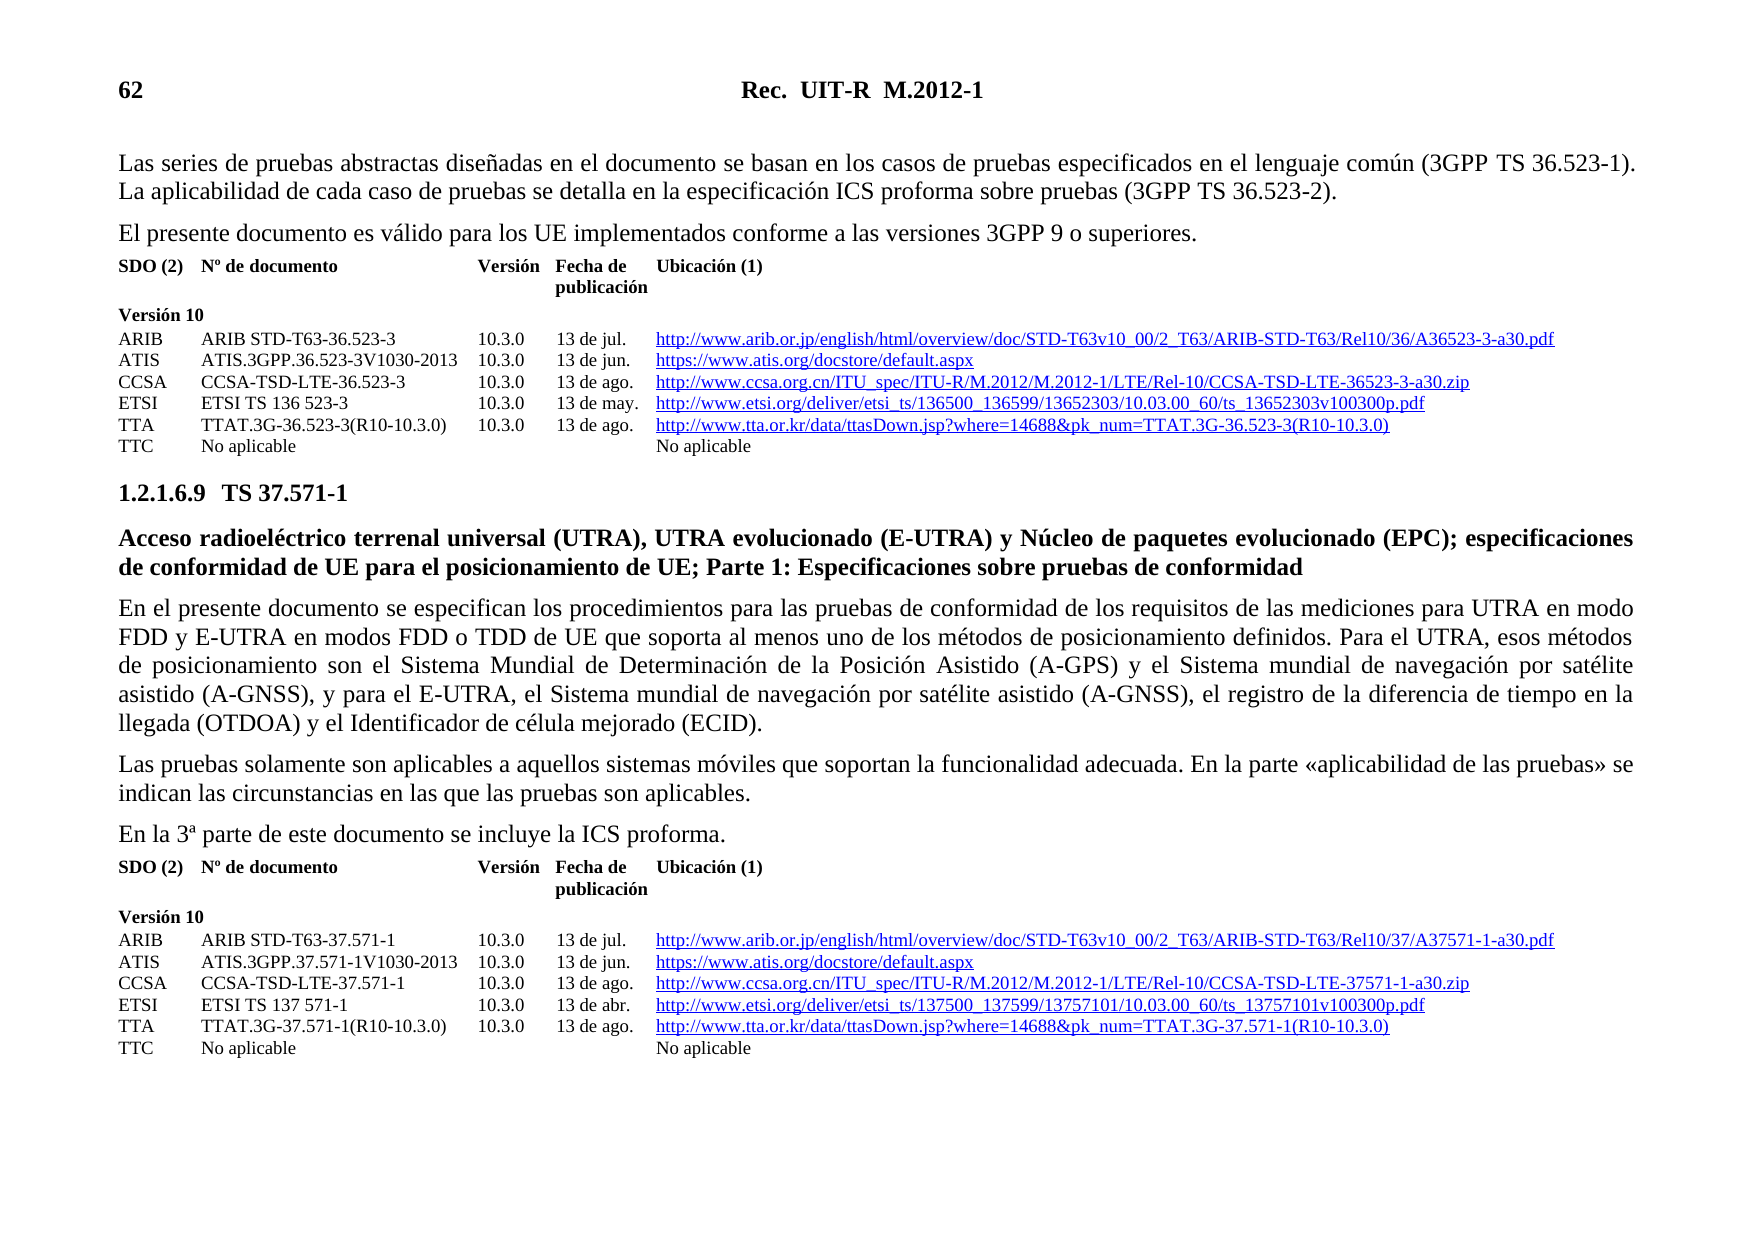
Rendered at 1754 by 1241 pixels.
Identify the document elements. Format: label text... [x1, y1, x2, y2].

text Las pruebas solamente son aplicables a aquellos sistemas móviles que soportan la funcionalidad adecuada. En la parte «aplicabilidad de las pruebas» se indican las circunstancias en las que las pruebas son aplicables. [118, 749, 1636, 807]
text SDO (2) Nº de documento Versión Fecha de Ubicación (1) publicación [118, 856, 1636, 899]
text Versión 10 [118, 304, 1636, 326]
text TTA TTAT.3G-36.523-3(R10-10.3.0) 10.3.0 13 de ago. http://www.tta.or.kr/data/ttasDown.jsp?where=14688&pk_num=TTAT.3G-36.523-3(R10-10.3.0) [118, 414, 1636, 435]
text ARIB ARIB STD-T63-37.571-1 10.3.0 13 de jul. http://www.arib.or.jp/english/html/overview/doc/STD-T63v10_00/2_T63/ARIB-STD-T63/Rel10/37/A37571-1-a30.pdf [118, 929, 1636, 951]
text ATIS ATIS.3GPP.36.523-3V1030-2013 10.3.0 13 de jun. https://www.atis.org/docstore/default.aspx [118, 349, 1636, 371]
text TTA TTAT.3G-37.571-1(R10-10.3.0) 10.3.0 13 de ago. http://www.tta.or.kr/data/ttasDown.jsp?where=14688&pk_num=TTAT.3G-37.571-1(R10-10.3.0) [118, 1015, 1636, 1037]
text CCSA CCSA-TSD-LTE-37.571-1 10.3.0 13 de ago. http://www.ccsa.org.cn/ITU_spec/ITU-R/M.2012/M.2012-1/LTE/Rel-10/CCSA-TSD-LTE-37571-1-a30.zip [118, 972, 1636, 994]
text ETSI ETSI TS 136 523-3 10.3.0 13 de may. http://www.etsi.org/deliver/etsi_ts/136500_136599/13652303/10.03.00_60/ts_13652303v100300p.pdf [118, 392, 1636, 414]
text CCSA CCSA-TSD-LTE-36.523-3 10.3.0 13 de ago. http://www.ccsa.org.cn/ITU_spec/ITU-R/M.2012/M.2012-1/LTE/Rel-10/CCSA-TSD-LTE-36523-3-a30.zip [118, 371, 1636, 392]
text ATIS ATIS.3GPP.37.571-1V1030-2013 10.3.0 13 de jun. https://www.atis.org/docstore/default.aspx [118, 951, 1636, 972]
text En la 3ª parte de este documento se incluye la ICS proforma. [118, 819, 1636, 848]
text TTC No aplicable No aplicable [118, 435, 1636, 457]
text ETSI ETSI TS 137 571-1 10.3.0 13 de abr. http://www.etsi.org/deliver/etsi_ts/137500_137599/13757101/10.03.00_60/ts_13757101v100300p.pdf [118, 994, 1636, 1015]
text TTC No aplicable No aplicable [118, 1037, 1636, 1058]
text ARIB ARIB STD-T63-36.523-3 10.3.0 13 de jul. http://www.arib.or.jp/english/html/overview/doc/STD-T63v10_00/2_T63/ARIB-STD-T63/Rel10/36/A36523-3-a30.pdf [118, 327, 1636, 349]
subtitle Acceso radioeléctrico terrenal universal (UTRA), UTRA evolucionado (E-UTRA) y Núcleo de paquetes evolucionado (EPC); especificaciones de conformidad de UE para el posicionamiento de UE; Parte 1: Especificaciones sobre pruebas de conformidad [118, 523, 1636, 581]
text En el presente documento se especifican los procedimientos para las pruebas de conformidad de los requisitos de las mediciones para UTRA en modo FDD y E-UTRA en modos FDD o TDD de UE que soporta al menos uno de los métodos de posicionamiento definidos. Para el UTRA, esos métodos de posicionamiento son el Sistema Mundial de Determinación de la Posición Asistido (A-GPS) y el Sistema mundial de navegación por satélite asistido (A-GNSS), y para el E-UTRA, el Sistema mundial de navegación por satélite asistido (A-GNSS), el registro de la diferencia de tiempo en la llegada (OTDOA) y el Identificador de célula mejorado (ECID). [118, 593, 1636, 737]
subtitle 1.2.1.6.9 TS 37.571-1 [118, 478, 1636, 506]
text Las series de pruebas abstractas diseñadas en el documento se basan en los casos de pruebas especificados en el lenguaje común (3GPP TS 36.523-1). La aplicabilidad de cada caso de pruebas se detalla en la especificación ICS proforma sobre pruebas (3GPP TS 36.523-2). [118, 148, 1636, 205]
text SDO (2) Nº de documento Versión Fecha de Ubicación (1) publicación [118, 255, 1636, 298]
text El presente documento es válido para los UE implementados conforme a las versiones 3GPP 9 o superiores. [118, 218, 1636, 246]
text Versión 10 [118, 906, 1636, 927]
